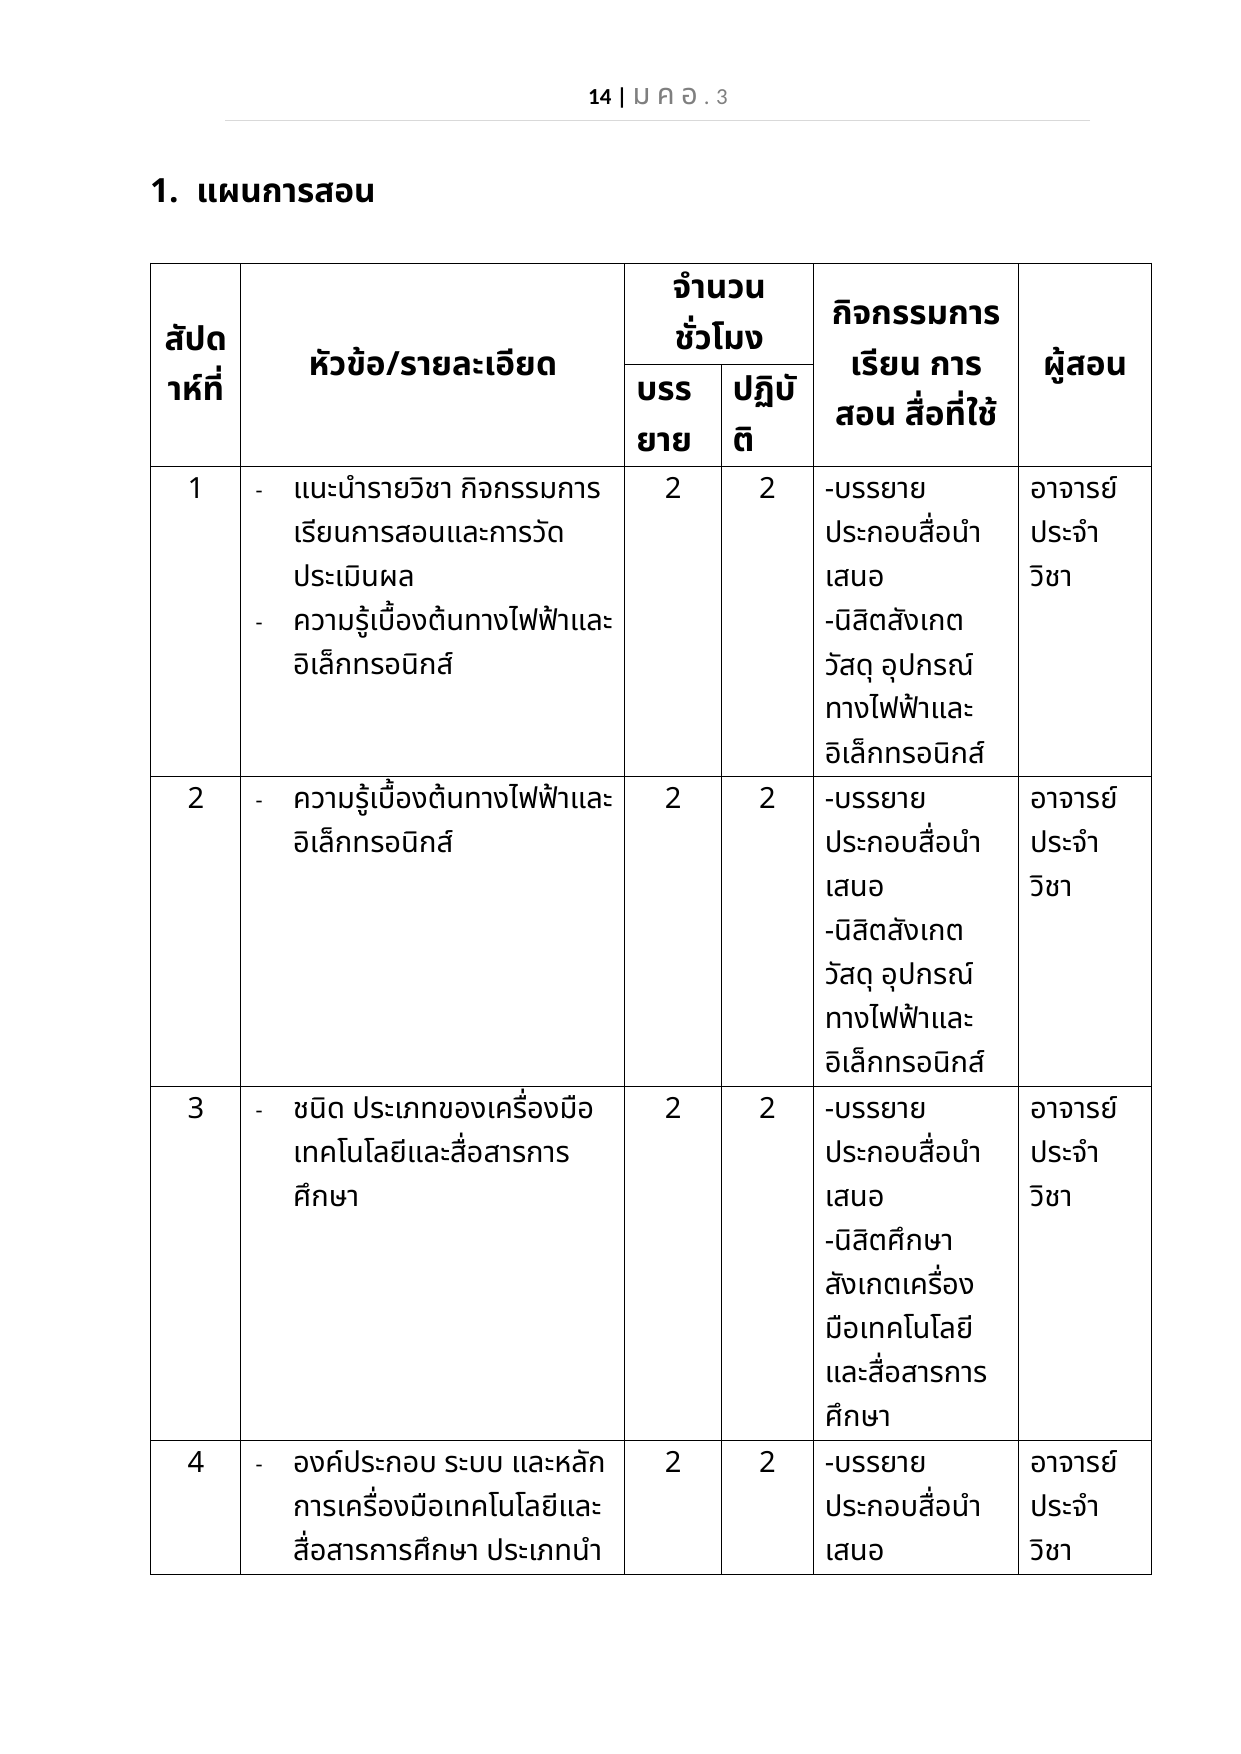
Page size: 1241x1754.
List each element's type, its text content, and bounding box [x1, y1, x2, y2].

table_cell อาจารย์ประจำวิชา [1019, 777, 1151, 1086]
table_cell ชนิด ประเภทของเครื่องมือเทคโนโลยีและสื่อสารการศึกษา [241, 1087, 624, 1440]
table_cell 2 [151, 777, 240, 1086]
table_cell 2 [722, 1441, 813, 1573]
table_cell -บรรยายประกอบสื่อนำเสนอ -นิสิตสังเกตวัสดุ อุปกรณ์ทางไฟฟ้าและอิเล็กทรอนิกส์ [814, 777, 1018, 1086]
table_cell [814, 1441, 1018, 1573]
table_cell บรรยาย [625, 365, 721, 466]
table_cell 2 [722, 467, 813, 776]
table_cell 3 [151, 1087, 240, 1440]
table_header กิจกรรมการเรียน การสอน สื่อที่ใช้ [814, 264, 1018, 466]
table_cell ความรู้เบื้องต้นทางไฟฟ้าและอิเล็กทรอนิกส์ [241, 777, 624, 1086]
table_cell 2 [722, 777, 813, 1086]
table_cell 2 [625, 777, 721, 1086]
table_cell อาจารย์ประจำวิชา [1019, 1087, 1151, 1440]
table_cell 1 [151, 467, 240, 776]
table_cell -บรรยายประกอบสื่อนำเสนอ -นิสิตศึกษาสังเกตเครื่องมือเทคโนโลยีและสื่อสารการศึกษา [814, 1087, 1018, 1440]
table_header หัวข้อ/รายละเอียด [241, 264, 624, 466]
table_header สัปดาห์ที่ [151, 264, 240, 466]
table_cell 2 [625, 1087, 721, 1440]
table_header จำนวนชั่วโมง [625, 264, 813, 364]
table_cell แนะนำรายวิชา กิจกรรมการเรียนการสอนและการวัดประเมินผล ความรู้เบื้องต้นทางไฟฟ้าและอิเล็กทรอนิกส์ [241, 467, 624, 776]
table_cell 2 [625, 467, 721, 776]
table_cell -บรรยายประกอบสื่อนำเสนอ -นิสิตสังเกตวัสดุ อุปกรณ์ทางไฟฟ้าและอิเล็กทรอนิกส์ [814, 467, 1018, 776]
text 1. แผนการสอน [150, 166, 1090, 217]
table_cell อาจารย์ประจำวิชา [1019, 467, 1151, 776]
table_cell อาจารย์ประจำวิชา [1019, 1441, 1151, 1573]
table_cell 2 [722, 1087, 813, 1440]
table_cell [241, 1441, 624, 1573]
table_header ผู้สอน [1019, 264, 1151, 466]
table_cell 2 [625, 1441, 721, 1573]
table_cell 4 [151, 1441, 240, 1573]
table_cell ปฏิบัติ [722, 365, 813, 466]
